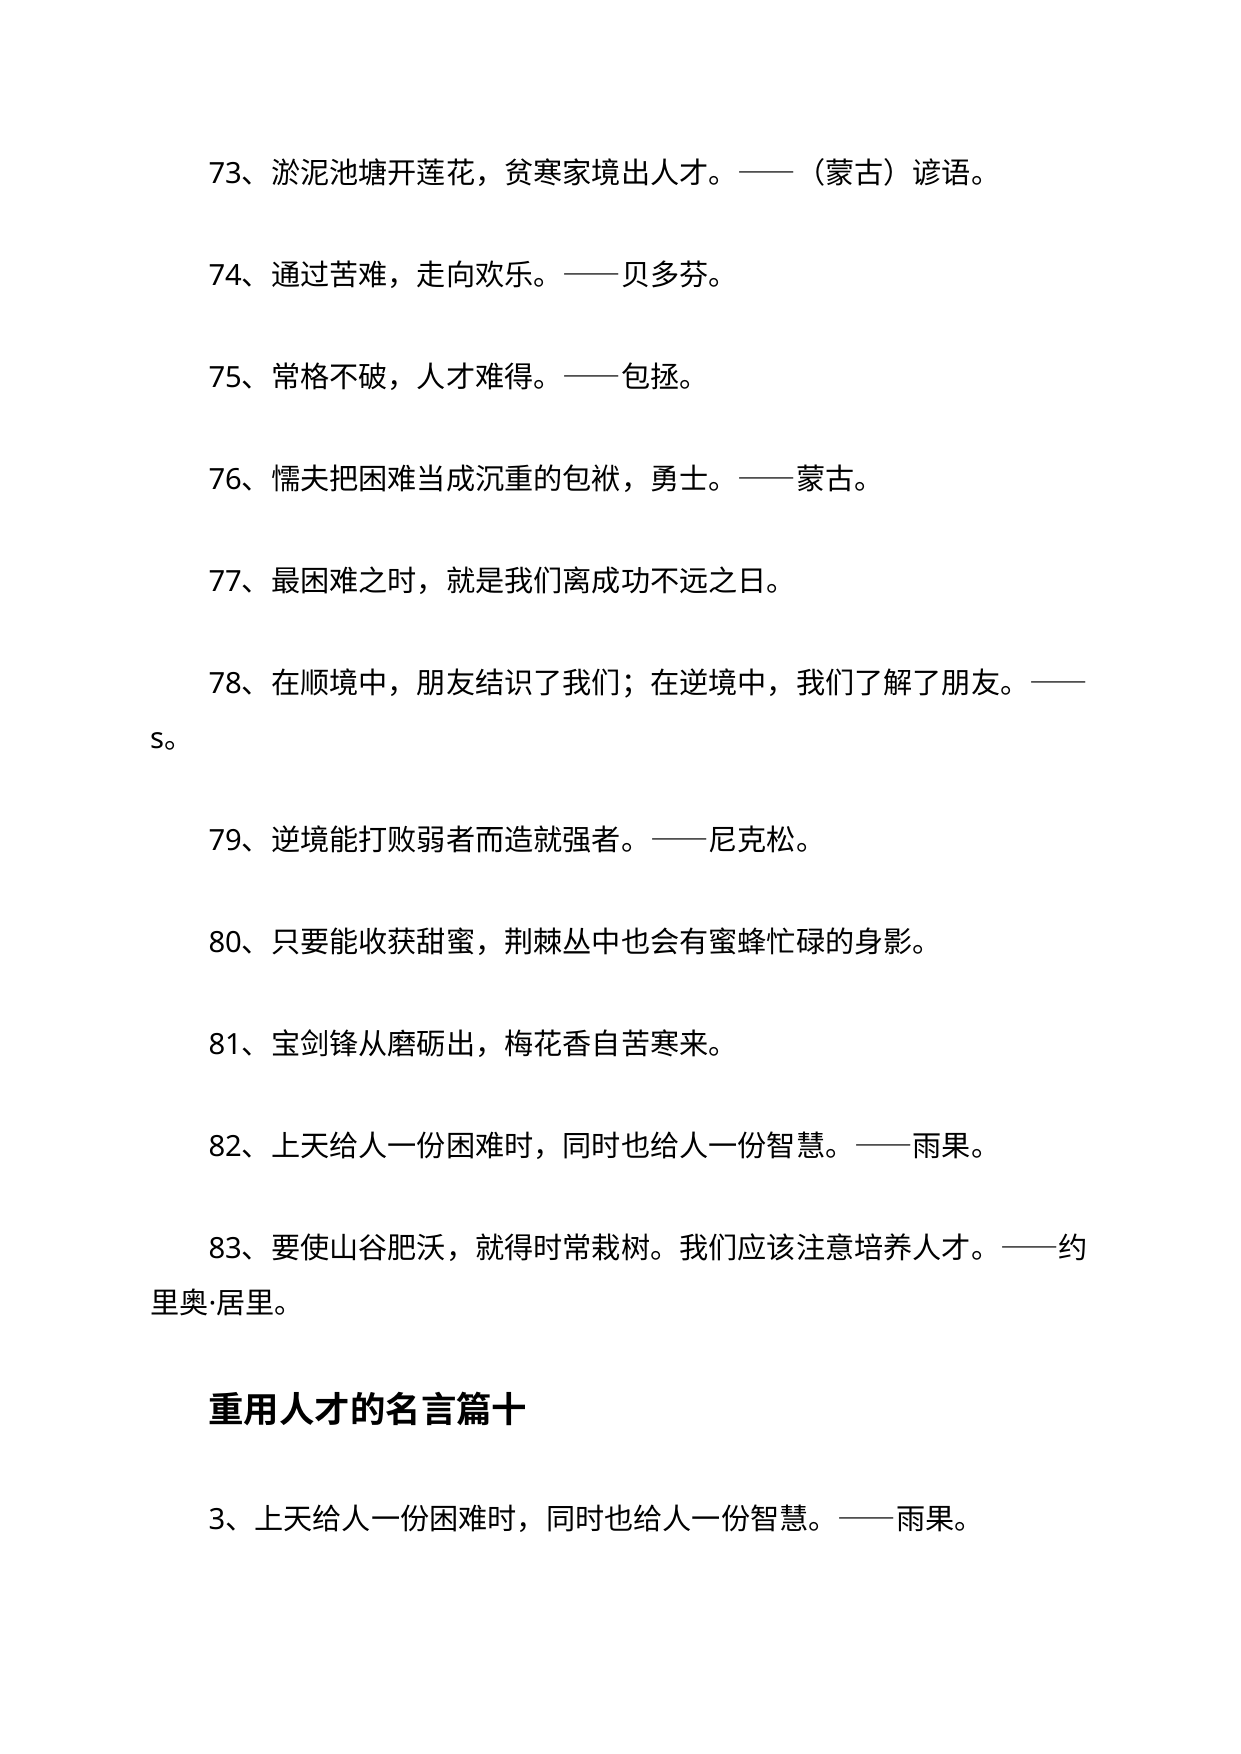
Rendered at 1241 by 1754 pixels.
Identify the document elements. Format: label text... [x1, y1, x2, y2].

text 76、懦夫把困难当成沉重的包袱，勇士。——蒙古。 [150, 456, 1090, 498]
text 80、只要能收获甜蜜，荆棘丛中也会有蜜蜂忙碌的身影。 [150, 919, 1090, 961]
text 82、上天给人一份困难时，同时也给人一份智慧。——雨果。 [150, 1123, 1090, 1165]
text 77、最困难之时，就是我们离成功不远之日。 [150, 558, 1090, 600]
text 81、宝剑锋从磨砺出，梅花香自苦寒来。 [150, 1021, 1090, 1063]
text 74、通过苦难，走向欢乐。——贝多芬。 [150, 252, 1090, 294]
text 83、要使山谷肥沃，就得时常栽树。我们应该注意培养人才。——约里奥·居里。 [150, 1225, 1090, 1322]
text 75、常格不破，人才难得。——包拯。 [150, 354, 1090, 396]
text 78、在顺境中，朋友结识了我们；在逆境中，我们了解了朋友。——s。 [150, 660, 1090, 757]
text 重用人才的名言篇十 [150, 1382, 1090, 1433]
text 79、逆境能打败弱者而造就强者。——尼克松。 [150, 817, 1090, 859]
text 3、上天给人一份困难时，同时也给人一份智慧。——雨果。 [150, 1495, 1090, 1538]
text 73、淤泥池塘开莲花，贫寒家境出人才。——（蒙古）谚语。 [150, 150, 1090, 192]
